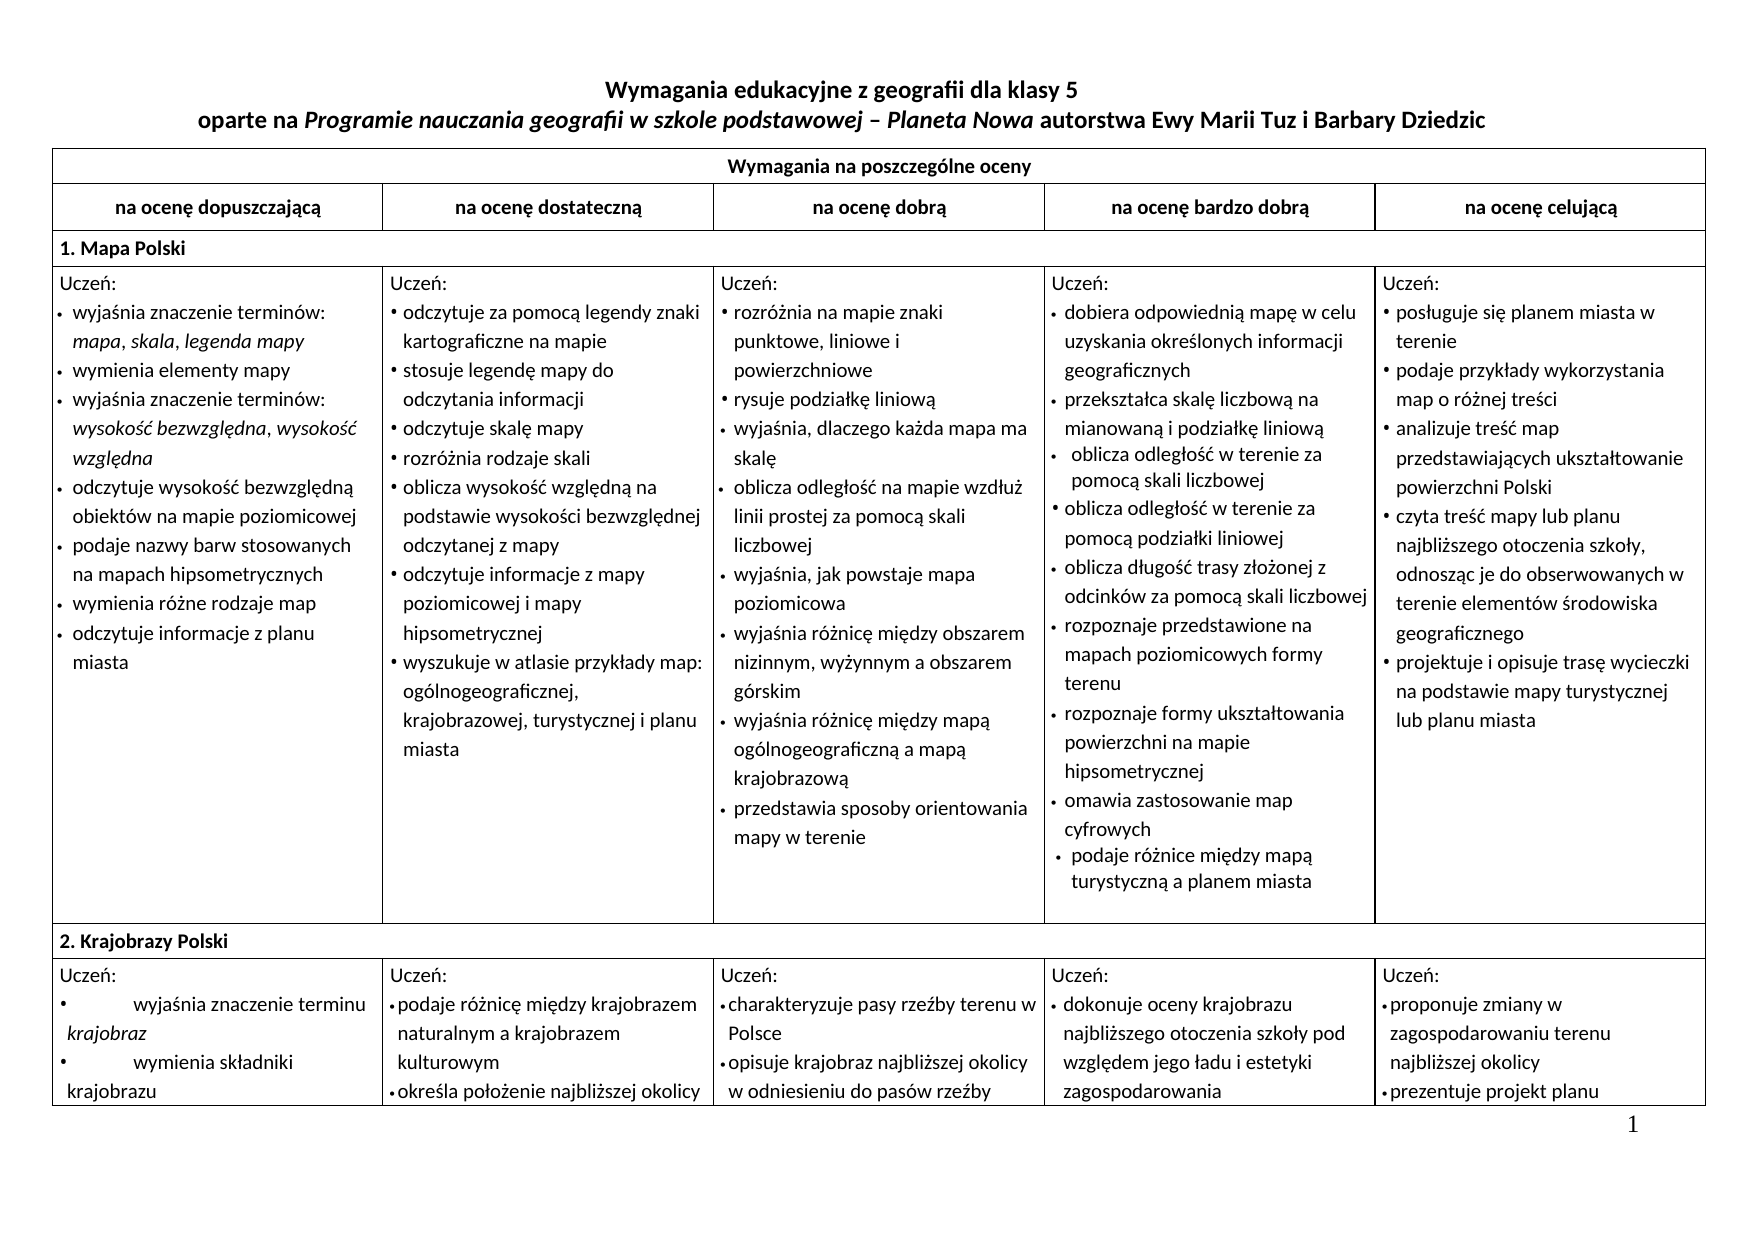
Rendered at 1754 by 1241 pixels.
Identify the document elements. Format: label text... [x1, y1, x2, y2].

table_cell na ocenę celującą [1376, 184, 1705, 230]
table_cell na ocenę bardzo dobrą [1045, 184, 1374, 230]
table_cell na ocenę dostateczną [383, 184, 713, 230]
table_cell Uczeń: wyjaśnia znaczenie terminów: mapa, skala, legenda mapy wymienia elementy mapy wyjaśnia znaczenie terminów: wysokość bezwzględna, wysokość względna odczytuje wysokość bezwzględną obiektów na mapie poziomicowej podaje nazwy barw stosowanych na mapach hipsometrycznych wymienia różne rodzaje map odczytuje informacje z planu miasta [53, 267, 382, 922]
table_header Wymagania na poszczególne oceny [53, 149, 1705, 183]
table_cell 2. Krajobrazy Polski [53, 924, 1705, 958]
table_cell Uczeń: posługuje się planem miasta w terenie podaje przykłady wykorzystania map o różnej treści analizuje treść map przedstawiających ukształtowanie powierzchni Polski czyta treść mapy lub planu najbliższego otoczenia szkoły, odnosząc je do obserwowanych w terenie elementów środowiska geograficznego projektuje i opisuje trasę wycieczki na podstawie mapy turystycznej lub planu miasta [1376, 267, 1705, 922]
text Wymagania edukacyjne z geografii dla klasy 5 oparte na Programie nauczania geografii w szkole podstawowej – Planeta Nowa autorstwa Ewy Marii Tuz i Barbary Dziedzic [44, 74, 1639, 135]
table_cell na ocenę dopuszczającą [53, 184, 382, 230]
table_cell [1376, 959, 1705, 1105]
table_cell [714, 959, 1044, 1105]
table_cell na ocenę dobrą [714, 184, 1044, 230]
table_cell Uczeń: dobiera odpowiednią mapę w celu uzyskania określonych informacji geograficznych przekształca skalę liczbową na mianowaną i podziałkę liniową oblicza odległość w terenie za pomocą skali liczbowej oblicza odległość w terenie za pomocą podziałki liniowej oblicza długość trasy złożonej z odcinków za pomocą skali liczbowej rozpoznaje przedstawione na mapach poziomicowych formy terenu rozpoznaje formy ukształtowania powierzchni na mapie hipsometrycznej omawia zastosowanie map cyfrowych podaje różnice między mapą turystyczną a planem miasta [1045, 267, 1374, 922]
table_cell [383, 959, 713, 1105]
table_cell Uczeń: rozróżnia na mapie znaki punktowe, liniowe i powierzchniowe rysuje podziałkę liniową wyjaśnia, dlaczego każda mapa ma skalę oblicza odległość na mapie wzdłuż linii prostej za pomocą skali liczbowej wyjaśnia, jak powstaje mapa poziomicowa wyjaśnia różnicę między obszarem nizinnym, wyżynnym a obszarem górskim wyjaśnia różnicę między mapą ogólnogeograficzną a mapą krajobrazową przedstawia sposoby orientowania mapy w terenie [714, 267, 1044, 922]
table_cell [53, 959, 382, 1105]
table_cell 1. Mapa Polski [53, 231, 1705, 266]
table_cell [1045, 959, 1374, 1105]
table_cell Uczeń: odczytuje za pomocą legendy znaki kartograficzne na mapie stosuje legendę mapy do odczytania informacji odczytuje skalę mapy rozróżnia rodzaje skali oblicza wysokość względną na podstawie wysokości bezwzględnej odczytanej z mapy odczytuje informacje z mapy poziomicowej i mapy hipsometrycznej wyszukuje w atlasie przykłady map: ogólnogeograficznej, krajobrazowej, turystycznej i planu miasta [383, 267, 713, 922]
